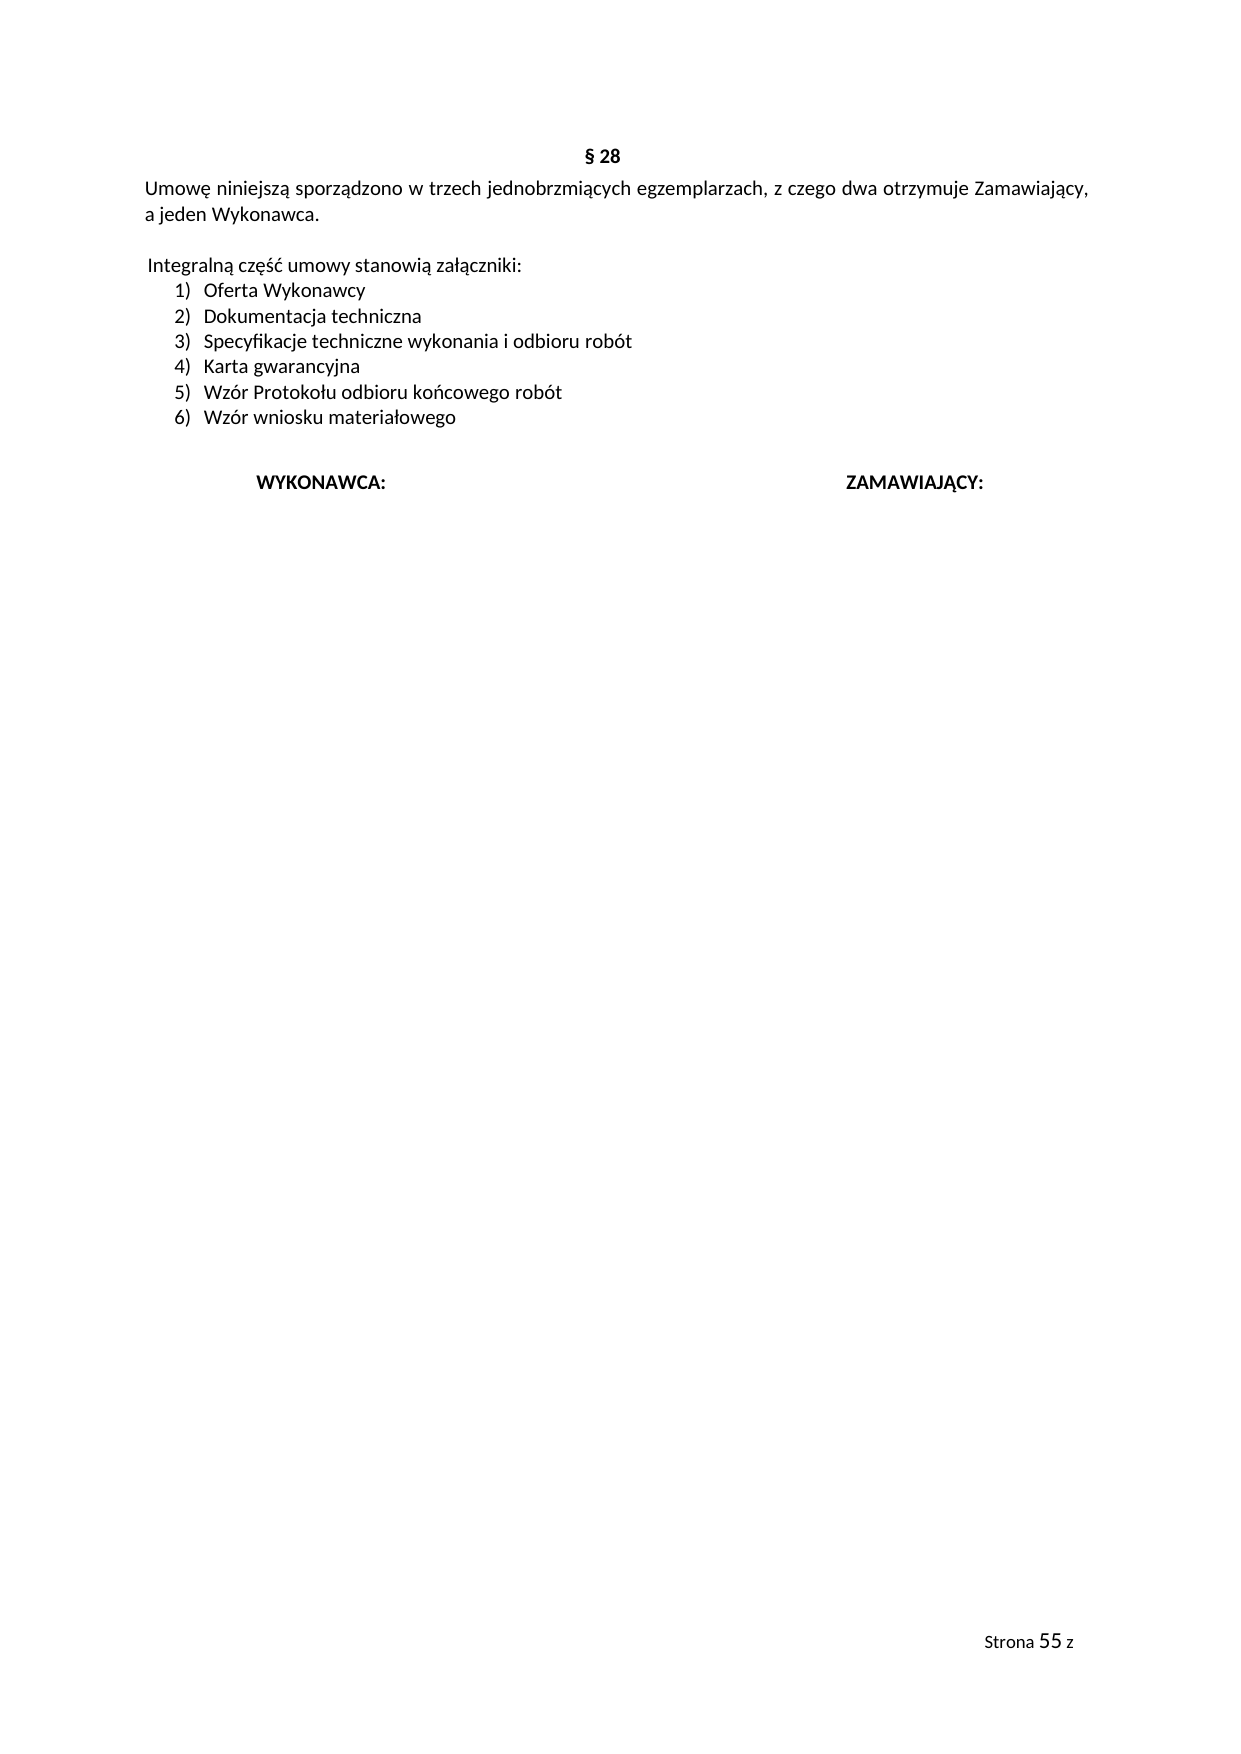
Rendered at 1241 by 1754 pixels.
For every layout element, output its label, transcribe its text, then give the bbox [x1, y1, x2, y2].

list Wzór wniosku materiałowego [174, 404, 1119, 430]
text Integralną część umowy stanowią załączniki: [147, 252, 1119, 277]
text Umowę niniejszą sporządzono w trzech jednobrzmiących egzemplarzach, z czego dwa otrzymuje Zamawiający, a jeden Wykonawca. [144, 175, 1090, 226]
list Specyfikacje techniczne wykonania i odbioru robót [174, 328, 1119, 354]
subtitle § 28 [85, 144, 1119, 169]
list Wzór Protokołu odbioru końcowego robót [174, 379, 1119, 404]
list Karta gwarancyjna [174, 354, 1119, 379]
subtitle WYKONAWCA: ZAMAWIAJĄCY: [121, 469, 1119, 495]
list Dokumentacja techniczna [174, 303, 1119, 328]
list Oferta Wykonawcy [174, 277, 1119, 303]
